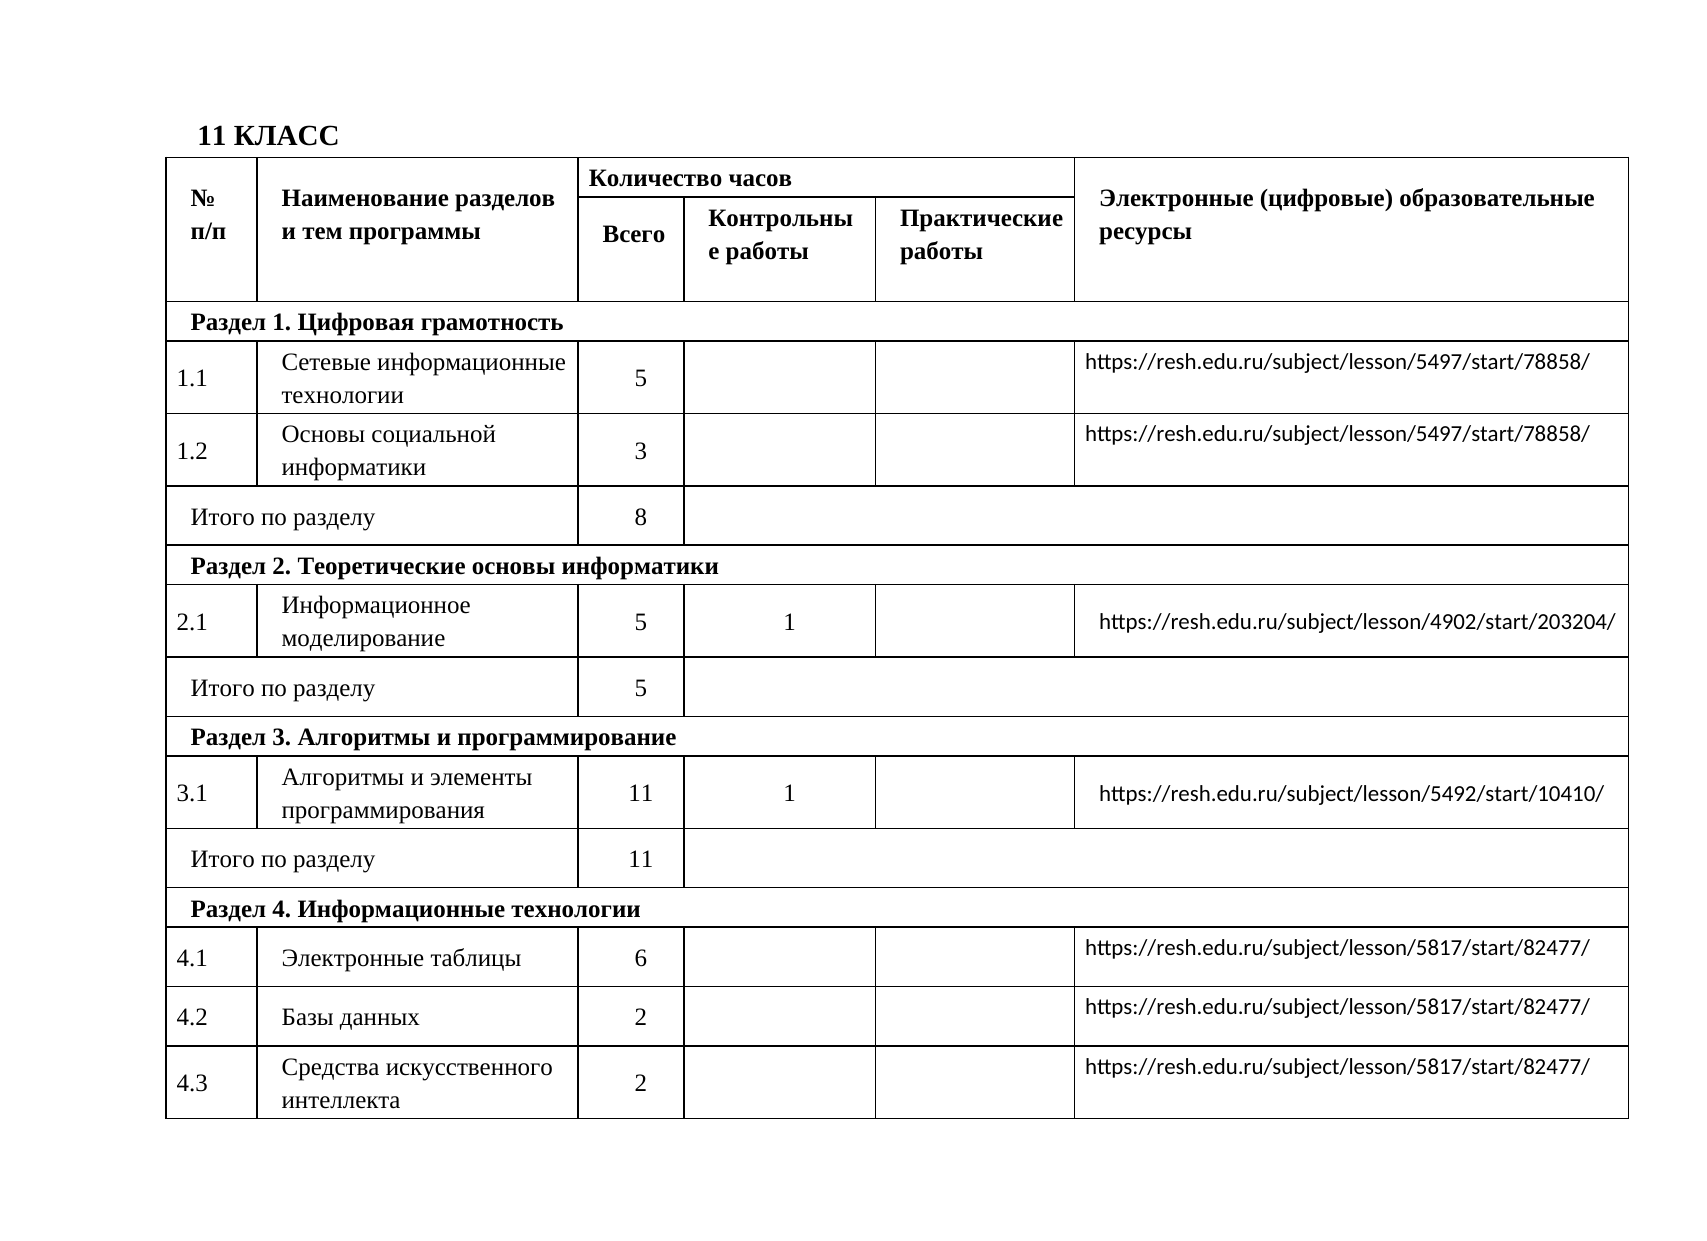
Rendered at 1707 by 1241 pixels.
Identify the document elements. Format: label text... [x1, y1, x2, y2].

table_cell [876, 1047, 1074, 1118]
text 11 КЛАСС [190, 118, 1618, 152]
table_cell 2 [579, 987, 683, 1045]
table_cell [685, 658, 1628, 716]
table_cell Контрольные работы [685, 198, 875, 301]
table_cell Электронные таблицы [258, 928, 577, 986]
table_header Наименование разделов и тем программы [258, 158, 577, 301]
table_cell 1 [685, 585, 875, 656]
table_cell [685, 928, 875, 986]
table_cell https://resh.edu.ru/subject/lesson/4902/start/203204/ [1075, 585, 1628, 656]
table_cell [876, 414, 1074, 485]
table_cell Алгоритмы и элементы программирования [258, 757, 577, 827]
table_cell Основы социальной информатики [258, 414, 577, 485]
table_cell https://resh.edu.ru/subject/lesson/5497/start/78858/ [1075, 342, 1628, 412]
table_cell [876, 757, 1074, 827]
table_cell https://resh.edu.ru/subject/lesson/5817/start/82477/ [1075, 1047, 1628, 1118]
table_cell Раздел 4. Информационные технологии [167, 888, 1628, 926]
table_cell 4.1 [167, 928, 256, 986]
table_cell 5 [579, 658, 683, 716]
table_cell Раздел 2. Теоретические основы информатики [167, 546, 1628, 584]
table_cell Раздел 3. Алгоритмы и программирование [167, 717, 1628, 755]
table_cell 8 [579, 487, 683, 544]
table_cell 1.2 [167, 414, 256, 485]
table_cell Базы данных [258, 987, 577, 1045]
table_cell Итого по разделу [167, 829, 577, 887]
table_header Количество часов [579, 158, 1074, 196]
table_cell [685, 987, 875, 1045]
table_cell [685, 414, 875, 485]
table_cell https://resh.edu.ru/subject/lesson/5492/start/10410/ [1075, 757, 1628, 827]
table_cell [685, 1047, 875, 1118]
table_cell [685, 342, 875, 412]
table_cell [685, 487, 1628, 544]
table_cell 5 [579, 585, 683, 656]
table_cell [685, 829, 1628, 887]
table_cell Сетевые информационные технологии [258, 342, 577, 412]
table_cell [876, 928, 1074, 986]
table_cell 2.1 [167, 585, 256, 656]
table_header Электронные (цифровые) образовательные ресурсы [1075, 158, 1628, 301]
table_cell 4.3 [167, 1047, 256, 1118]
table_cell Всего [579, 198, 683, 301]
table_cell 11 [579, 757, 683, 827]
table_cell 1 [685, 757, 875, 827]
table_cell 3.1 [167, 757, 256, 827]
table_cell [876, 987, 1074, 1045]
table_cell Средства искусственного интеллекта [258, 1047, 577, 1118]
table_cell 4.2 [167, 987, 256, 1045]
table_cell [876, 342, 1074, 412]
table_cell 3 [579, 414, 683, 485]
table_cell https://resh.edu.ru/subject/lesson/5817/start/82477/ [1075, 987, 1628, 1045]
table_cell 1.1 [167, 342, 256, 412]
table_cell [876, 585, 1074, 656]
table_cell 2 [579, 1047, 683, 1118]
table_cell Информационное моделирование [258, 585, 577, 656]
table_cell Итого по разделу [167, 487, 577, 544]
table_cell 5 [579, 342, 683, 412]
table_cell Практические работы [876, 198, 1074, 301]
table_cell Итого по разделу [167, 658, 577, 716]
table_cell Раздел 1. Цифровая грамотность [167, 302, 1628, 340]
table_cell 6 [579, 928, 683, 986]
table_cell https://resh.edu.ru/subject/lesson/5817/start/82477/ [1075, 928, 1628, 986]
table_header № п/п [167, 158, 256, 301]
table_cell https://resh.edu.ru/subject/lesson/5497/start/78858/ [1075, 414, 1628, 485]
table_cell 11 [579, 829, 683, 887]
